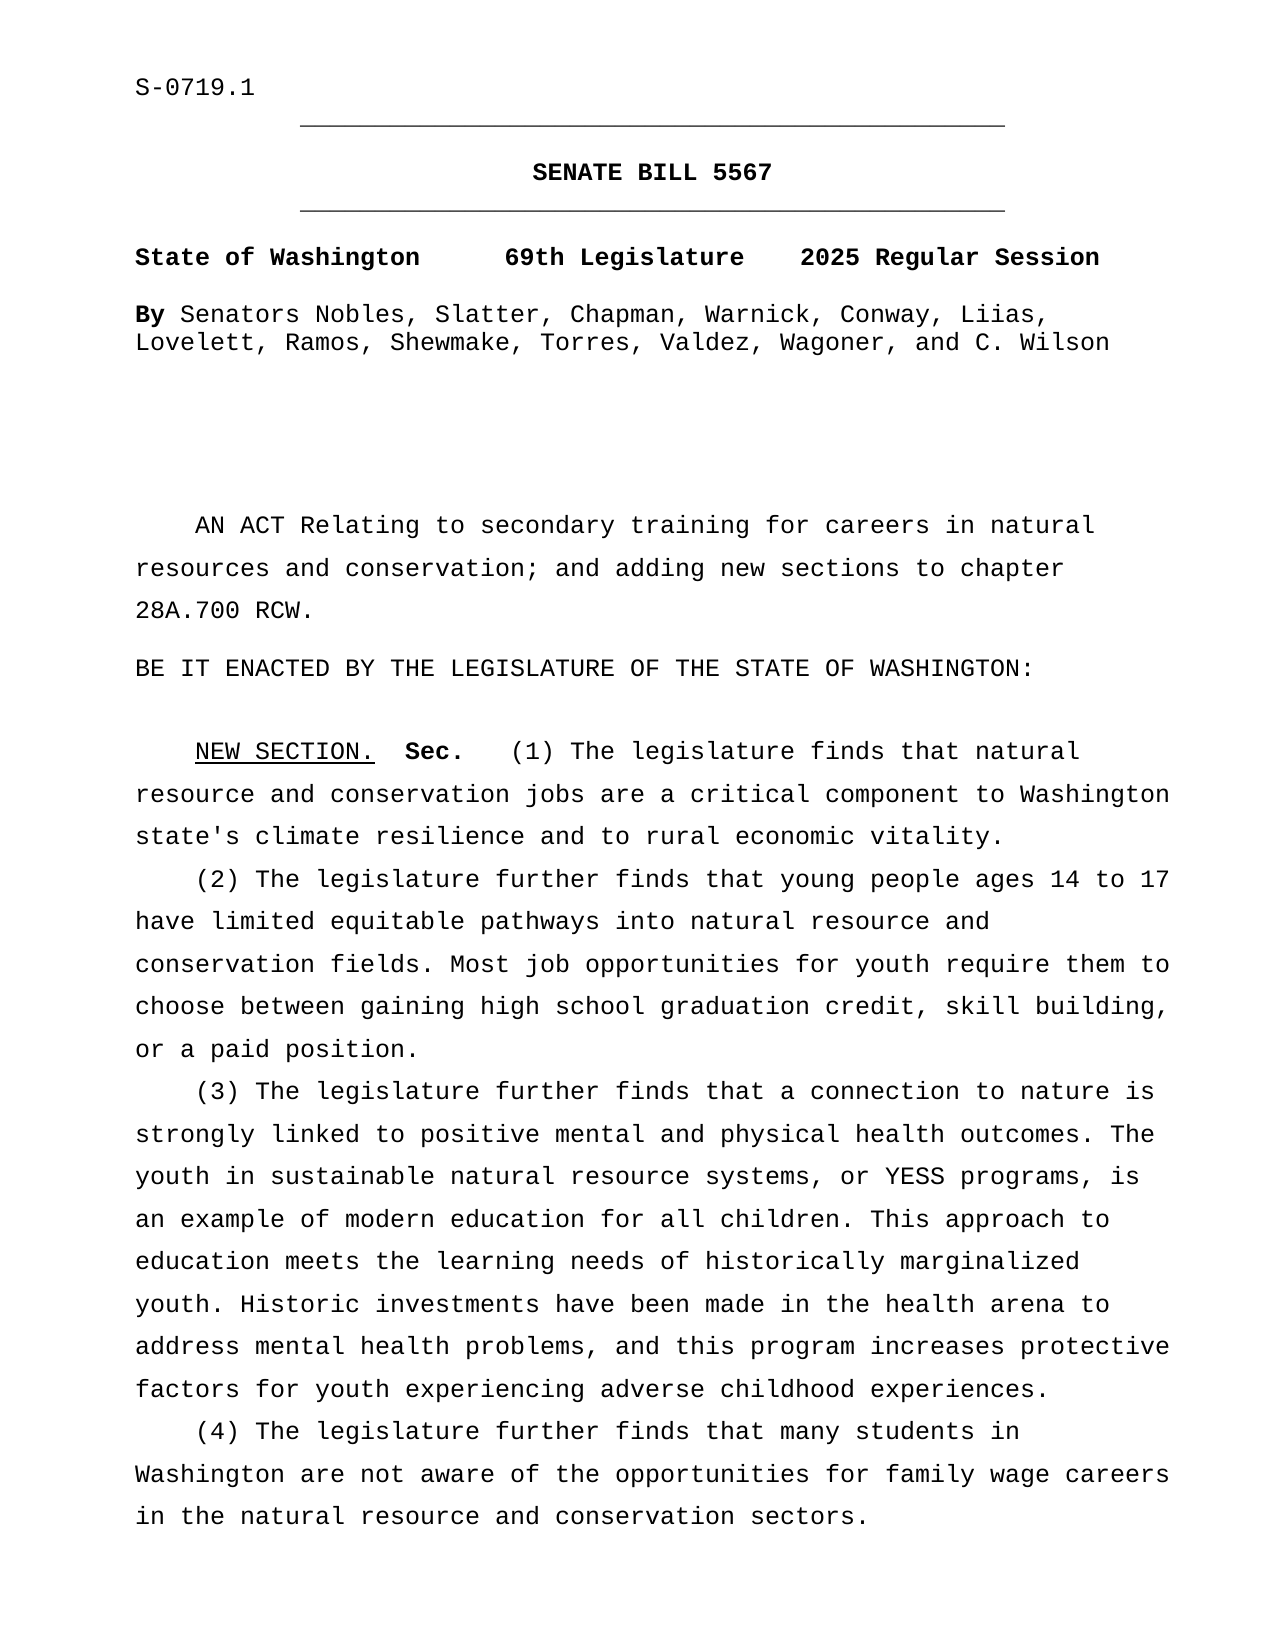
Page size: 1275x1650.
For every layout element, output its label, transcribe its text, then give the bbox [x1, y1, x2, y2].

text _______________________________________________ [135, 188, 1170, 217]
text SENATE BILL 5567 [135, 160, 1170, 188]
text (2) The legislature further finds that young people ages 14 to 17 have limited equitable pathways into natural resource and conservation fields. Most job opportunities for youth require them to choose between gaining high school graduation credit, skill building, or a paid position. [135, 853, 1170, 1066]
text NEW SECTION. Sec. (1) The legislature finds that natural resource and conservation jobs are a critical component to Washington state's climate resilience and to rural economic vitality. [135, 726, 1170, 853]
text (3) The legislature further finds that a connection to nature is strongly linked to positive mental and physical health outcomes. The youth in sustainable natural resource systems, or YESS programs, is an example of modern education for all children. This approach to education meets the learning needs of historically marginalized youth. Historic investments have been made in the health arena to address mental health problems, and this program increases protective factors for youth experiencing adverse childhood experiences. [135, 1066, 1170, 1406]
text By Senators Nobles, Slatter, Chapman, Warnick, Conway, Liias, Lovelett, Ramos, Shewmake, Torres, Valdez, Wagoner, and C. Wilson [135, 302, 1170, 358]
text State of Washington 69th Legislature 2025 Regular Session [135, 245, 1170, 273]
text AN ACT Relating to secondary training for careers in natural resources and conservation; and adding new sections to chapter 28A.700 RCW. [135, 500, 1170, 627]
text (4) The legislature further finds that many students in Washington are not aware of the opportunities for family wage careers in the natural resource and conservation sectors. [135, 1406, 1170, 1533]
text _______________________________________________ [135, 103, 1170, 132]
text BE IT ENACTED BY THE LEGISLATURE OF THE STATE OF WASHINGTON: [135, 656, 1170, 684]
text S-0719.1 [135, 75, 1170, 103]
